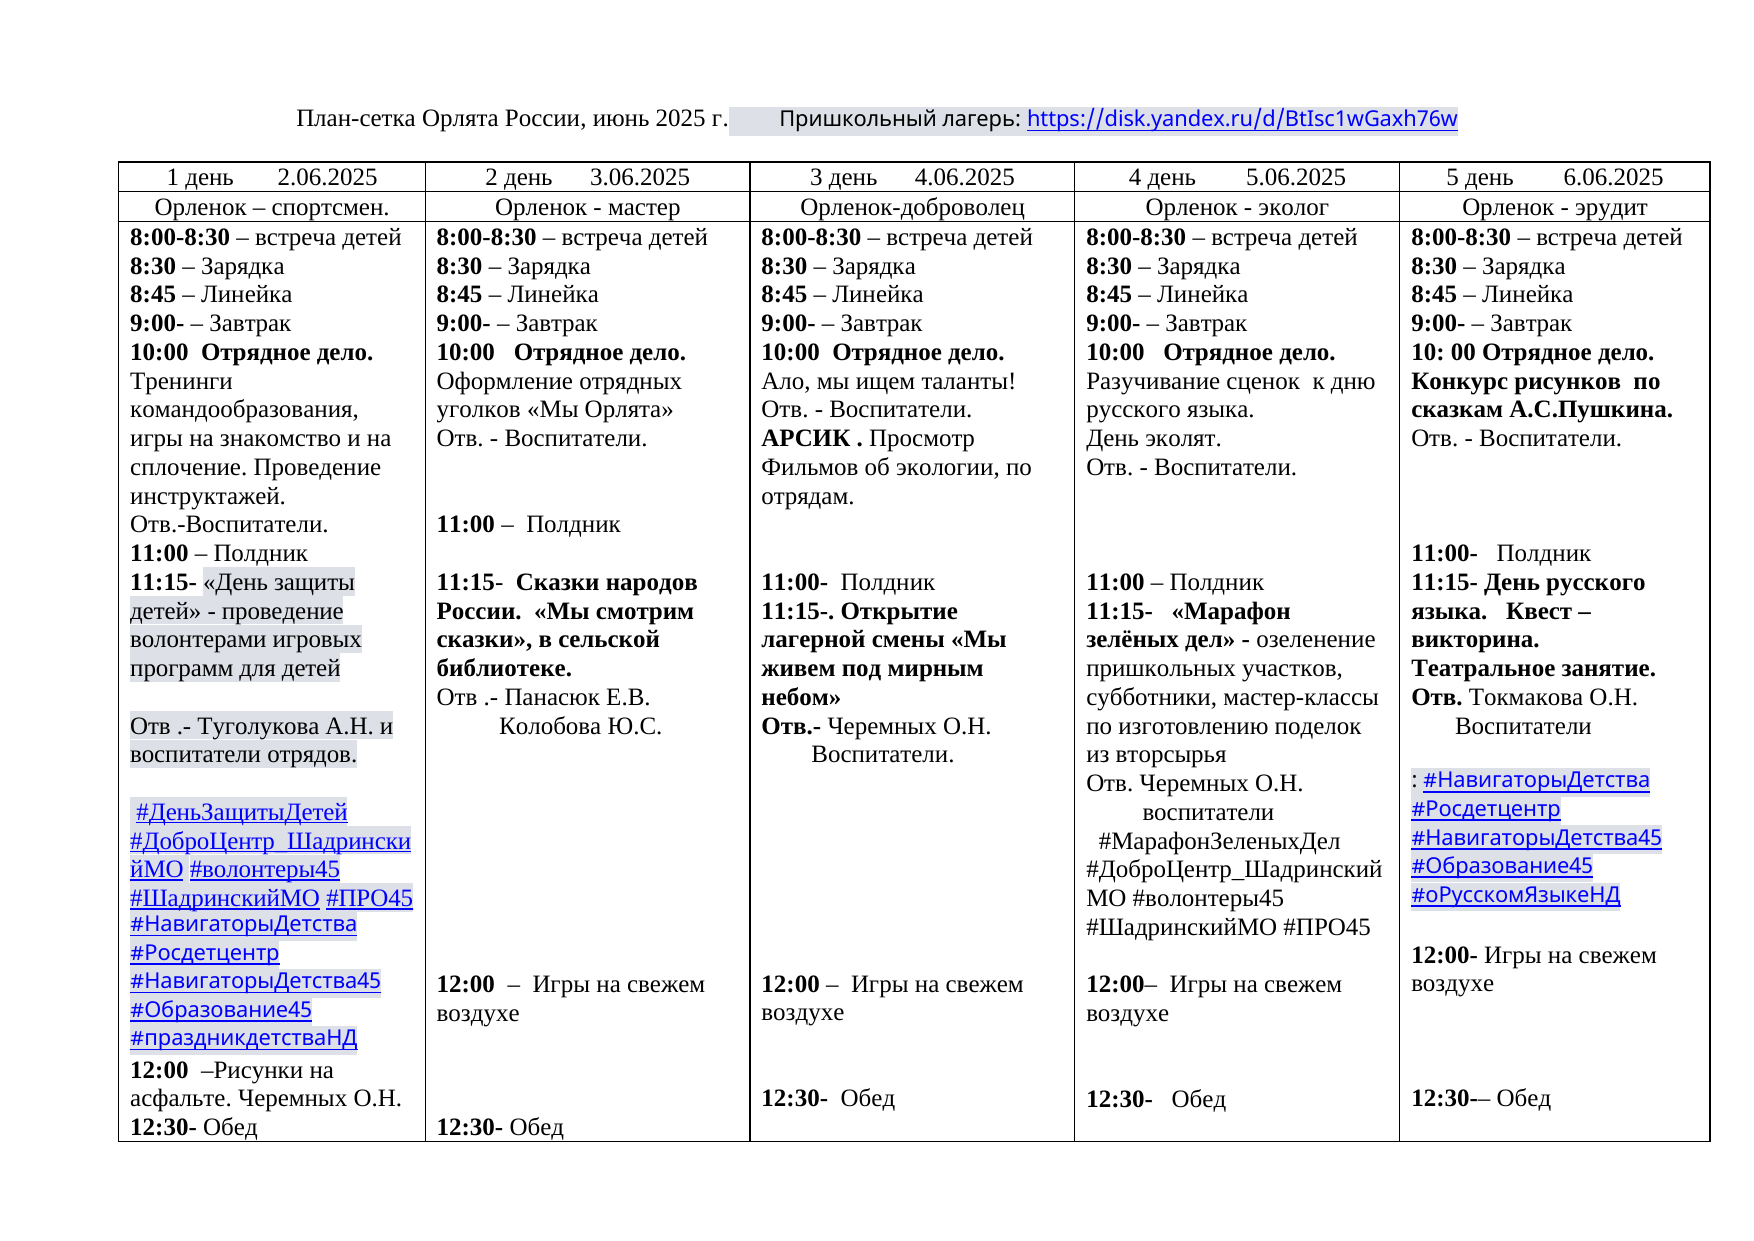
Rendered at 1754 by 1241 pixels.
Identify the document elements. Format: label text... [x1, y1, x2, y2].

table_cell Орленок – спортсмен. [119, 192, 425, 221]
table_header 2 день 3.06.2025 [426, 163, 749, 191]
table_cell Орленок - эрудит [1400, 192, 1709, 221]
table_header 4 день 5.06.2025 [1075, 163, 1399, 191]
table_header 5 день 6.06.2025 [1400, 163, 1709, 191]
table_cell 8:00-8:30 – встреча детей 8:30 – Зарядка 8:45 – Линейка 9:00- – Завтрак 10:00 Отрядное дело. Тренинги командообразования, игры на знакомство и на сплочение. Проведение инструктажей. Отв.-Воспитатели. 11:00 – Полдник 11:15- «День защиты детей» - проведение волонтерами игровых программ для детей Отв .- Туголукова А.Н. и воспитатели отрядов. #ДеньЗащитыДетей #ДоброЦентр_ШадринскийМО #волонтеры45 #ШадринскийМО #ПРО45 #НавигаторыДетства #Росдетцентр #НавигаторыДетства45 #Образование45 #праздникдетстваНД 12:00 –Рисунки на асфальте. Черемных О.Н. 12:30- Обед [119, 222, 425, 1141]
table_cell 8:00-8:30 – встреча детей 8:30 – Зарядка 8:45 – Линейка 9:00- – Завтрак 10: 00 Отрядное дело. Конкурс рисунков по сказкам А.С.Пушкина. Отв. - Воспитатели. 11:00- Полдник 11:15- День русского языка. Квест – викторина. Театральное занятие. Отв. Токмакова О.Н. Воспитатели : #НавигаторыДетства #Росдетцентр #НавигаторыДетства45 #Образование45 #оРусскомЯзыкеНД 12:00- Игры на свежем воздухе 12:30-– Обед [1400, 222, 1709, 1141]
table_header 3 день 4.06.2025 [751, 163, 1074, 191]
text План-сетка Орлята России, июнь 2025 г. Пришкольный лагерь: https://disk.yandex.ru/d/BtIsc1wGaxh76w [118, 103, 1636, 136]
table_cell Орленок-доброволец [751, 192, 1074, 221]
table_cell Орленок - мастер [426, 192, 749, 221]
table_cell 8:00-8:30 – встреча детей 8:30 – Зарядка 8:45 – Линейка 9:00- – Завтрак 10:00 Отрядное дело. Ало, мы ищем таланты! Отв. - Воспитатели. АРСИК . Просмотр Фильмов об экологии, по отрядам. 11:00- Полдник 11:15-. Открытие лагерной смены «Мы живем под мирным небом» Отв.- Черемных О.Н. Воспитатели. 12:00 – Игры на свежем воздухе 12:30- Обед [751, 222, 1074, 1141]
table_cell 8:00-8:30 – встреча детей 8:30 – Зарядка 8:45 – Линейка 9:00- – Завтрак 10:00 Отрядное дело. Оформление отрядных уголков «Мы Орлята» Отв. - Воспитатели. 11:00 – Полдник 11:15- Сказки народов России. «Мы смотрим сказки», в сельской библиотеке. Отв .- Панасюк Е.В. Колобова Ю.С. 12:00 – Игры на свежем воздухе 12:30- Обед [426, 222, 749, 1141]
table_cell 8:00-8:30 – встреча детей 8:30 – Зарядка 8:45 – Линейка 9:00- – Завтрак 10:00 Отрядное дело. Разучивание сценок к дню русского языка. День эколят. Отв. - Воспитатели. 11:00 – Полдник 11:15- «Марафон зелёных дел» - озеленение пришкольных участков, субботники, мастер-классы по изготовлению поделок из вторсырья Отв. Черемных О.Н. воспитатели #МарафонЗеленыхДел #ДоброЦентр_ШадринскийМО #волонтеры45 #ШадринскийМО #ПРО45 12:00– Игры на свежем воздухе 12:30- Обед [1075, 222, 1399, 1141]
table_header 1 день 2.06.2025 [119, 163, 425, 191]
table_cell Орленок - эколог [1075, 192, 1399, 221]
